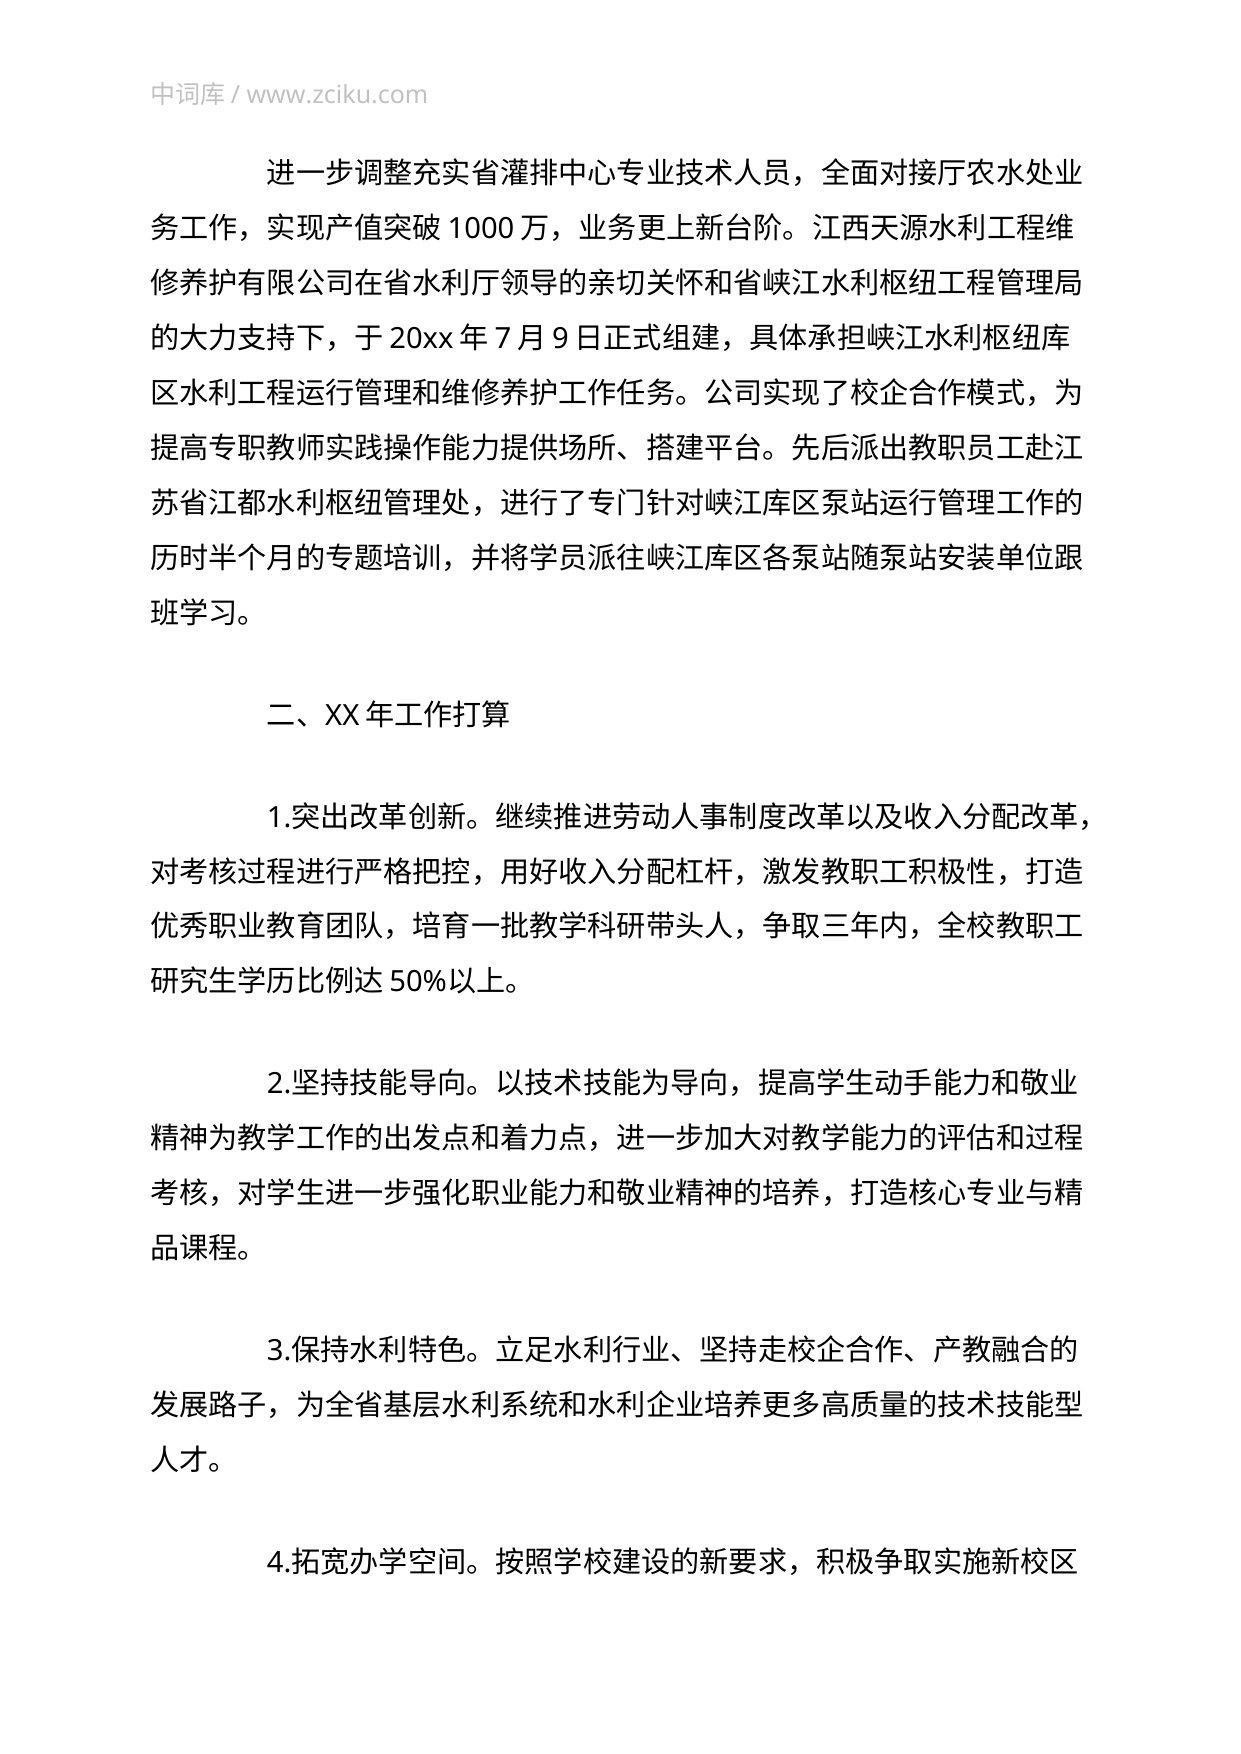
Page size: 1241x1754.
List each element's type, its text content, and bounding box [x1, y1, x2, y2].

text 二、XX年工作打算 [150, 691, 1090, 733]
text 1.突出改革创新。继续推进劳动人事制度改革以及收入分配改革，对考核过程进行严格把控，用好收入分配杠杆，激发教职工积极性，打造优秀职业教育团队，培育一批教学科研带头人，争取三年内，全校教职工研究生学历比例达50%以上。 [150, 793, 1090, 1000]
text 2.坚持技能导向。以技术技能为导向，提高学生动手能力和敬业精神为教学工作的出发点和着力点，进一步加大对教学能力的评估和过程考核，对学生进一步强化职业能力和敬业精神的培养，打造核心专业与精品课程。 [150, 1060, 1090, 1267]
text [150, 1538, 1090, 1581]
text 3.保持水利特色。立足水利行业、坚持走校企合作、产教融合的发展路子，为全省基层水利系统和水利企业培养更多高质量的技术技能型人才。 [150, 1326, 1090, 1479]
text 进一步调整充实省灌排中心专业技术人员，全面对接厅农水处业务工作，实现产值突破1000万，业务更上新台阶。江西天源水利工程维修养护有限公司在省水利厅领导的亲切关怀和省峡江水利枢纽工程管理局的大力支持下，于20xx年7月9日正式组建，具体承担峡江水利枢纽库区水利工程运行管理和维修养护工作任务。公司实现了校企合作模式，为提高专职教师实践操作能力提供场所、搭建平台。先后派出教职员工赴江苏省江都水利枢纽管理处，进行了专门针对峡江库区泵站运行管理工作的历时半个月的专题培训，并将学员派往峡江库区各泵站随泵站安装单位跟班学习。 [150, 150, 1090, 632]
